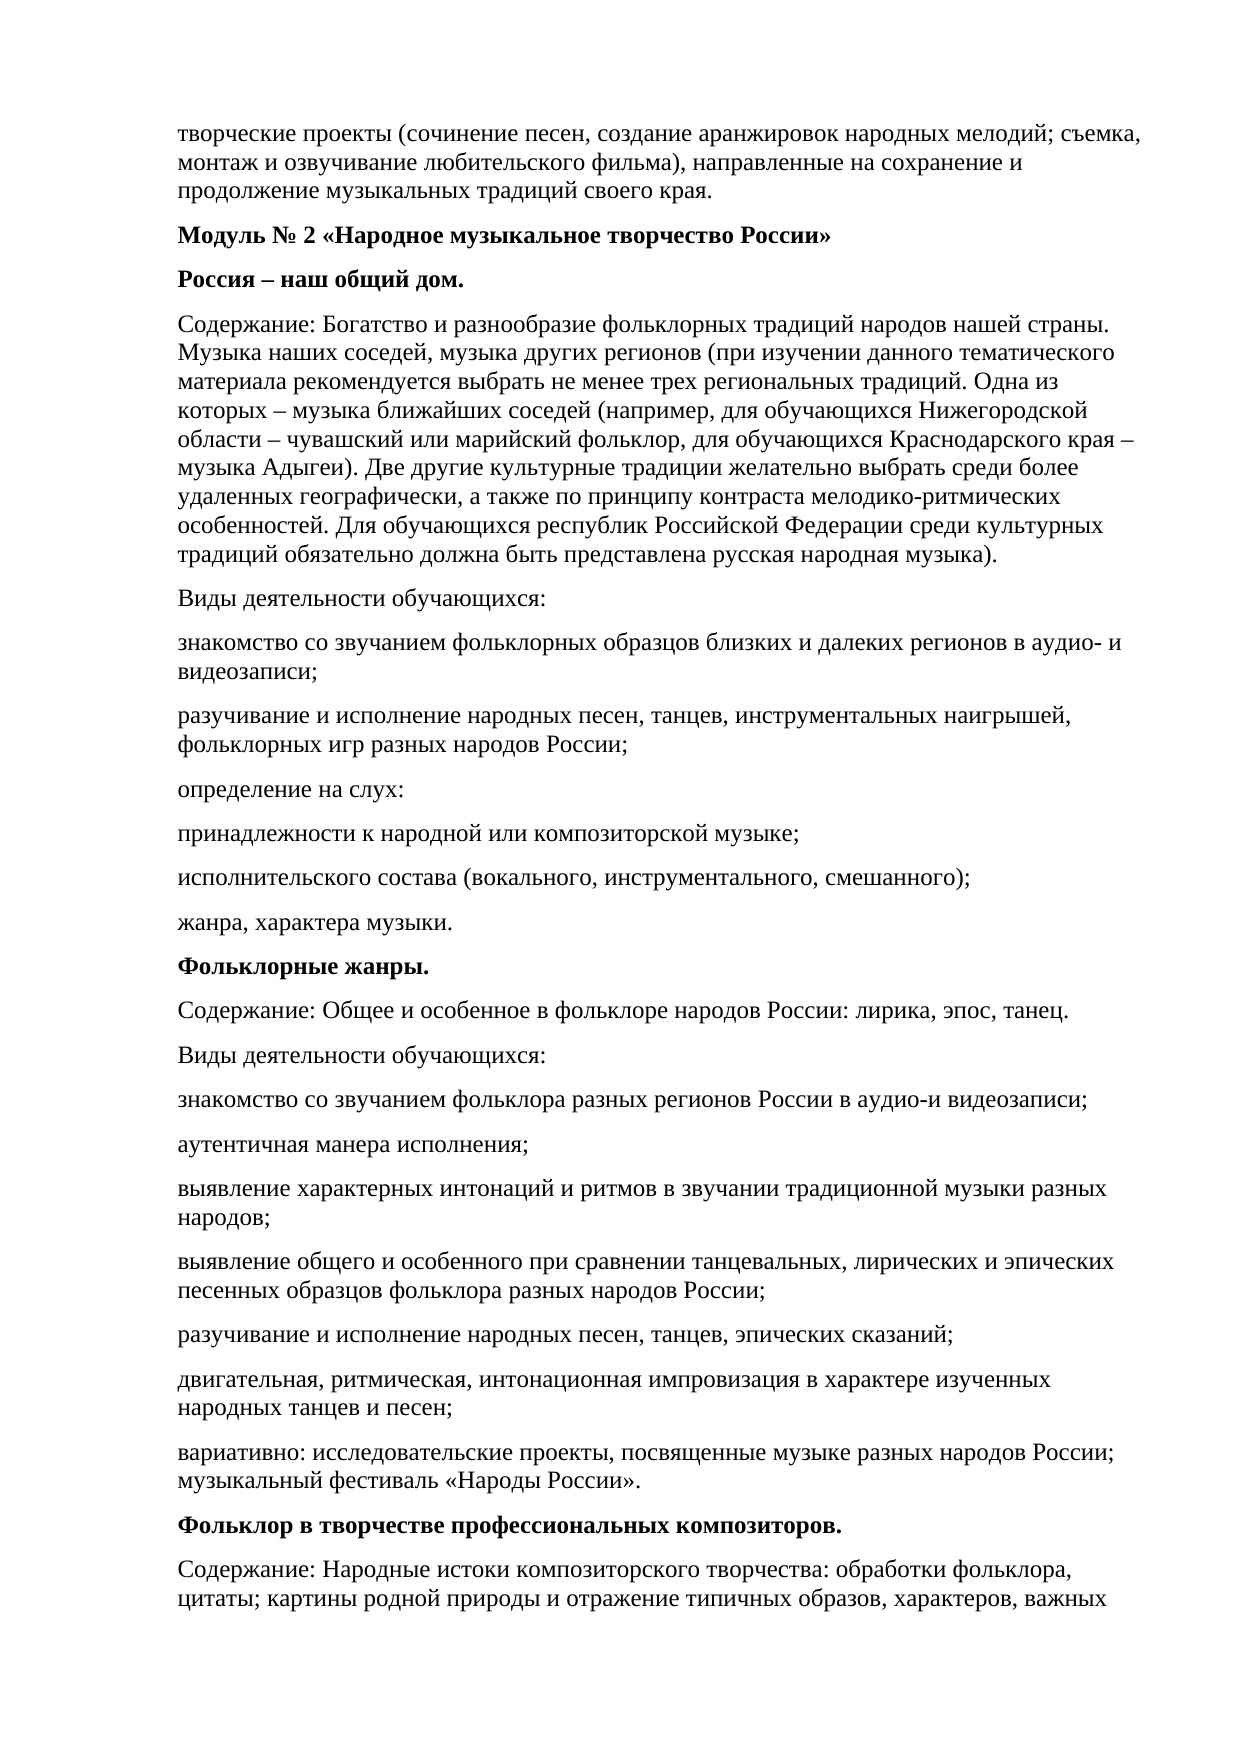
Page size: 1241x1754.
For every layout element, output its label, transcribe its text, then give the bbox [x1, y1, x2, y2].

text разучивание и исполнение народных песен, танцев, инструментальных наигрышей, фольклорных игр разных народов России; [177, 701, 1152, 758]
text выявление характерных интонаций и ритмов в звучании традиционной музыки разных народов; [177, 1173, 1152, 1231]
text Содержание: Богатство и разнообразие фольклорных традиций народов нашей страны. Музыка наших соседей, музыка других регионов (при изучении данного тематического материала рекомендуется выбрать не менее трех региональных традиций. Одна из которых – музыка ближайших соседей (например, для обучающихся Нижегородской области – чувашский или марийский фольклор, для обучающихся Краснодарского края – музыка Адыгеи). Две другие культурные традиции желательно выбрать среди более удаленных географически, а также по принципу контраста мелодико-ритмических особенностей. Для обучающихся республик Российской Федерации среди культурных традиций обязательно должна быть представлена русская народная музыка). [177, 309, 1152, 567]
text творческие проекты (сочинение песен, создание аранжировок народных мелодий; съемка, монтаж и озвучивание любительского фильма), направленные на сохранение и продолжение музыкальных традиций своего края. [177, 118, 1152, 204]
text Россия – наш общий дом. [177, 264, 1152, 293]
text разучивание и исполнение народных песен, танцев, эпических сказаний; [177, 1319, 1152, 1348]
text жанра, характера музыки. [177, 907, 1152, 936]
text выявление общего и особенного при сравнении танцевальных, лирических и эпических песенных образцов фольклора разных народов России; [177, 1246, 1152, 1304]
text Содержание: Общее и особенное в фольклоре народов России: лирика, эпос, танец. [177, 996, 1152, 1024]
text Виды деятельности обучающихся: [177, 583, 1152, 612]
text исполнительского состава (вокального, инструментального, смешанного); [177, 862, 1152, 891]
text Фольклор в творчестве профессиональных композиторов. [177, 1510, 1152, 1539]
text определение на слух: [177, 774, 1152, 802]
text вариативно: исследовательские проекты, посвященные музыке разных народов России; музыкальный фестиваль «Народы России». [177, 1437, 1152, 1494]
text Фольклорные жанры. [177, 951, 1152, 980]
text аутентичная манера исполнения; [177, 1129, 1152, 1157]
text двигательная, ритмическая, интонационная импровизация в характере изученных народных танцев и песен; [177, 1364, 1152, 1421]
text Виды деятельности обучающихся: [177, 1040, 1152, 1069]
text принадлежности к народной или композиторской музыке; [177, 818, 1152, 847]
text знакомство со звучанием фольклора разных регионов России в аудио-и видеозаписи; [177, 1084, 1152, 1113]
text знакомство со звучанием фольклорных образцов близких и далеких регионов в аудио- и видеозаписи; [177, 627, 1152, 685]
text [177, 1554, 1152, 1612]
text Модуль № 2 «Народное музыкальное творчество России» [177, 220, 1152, 249]
